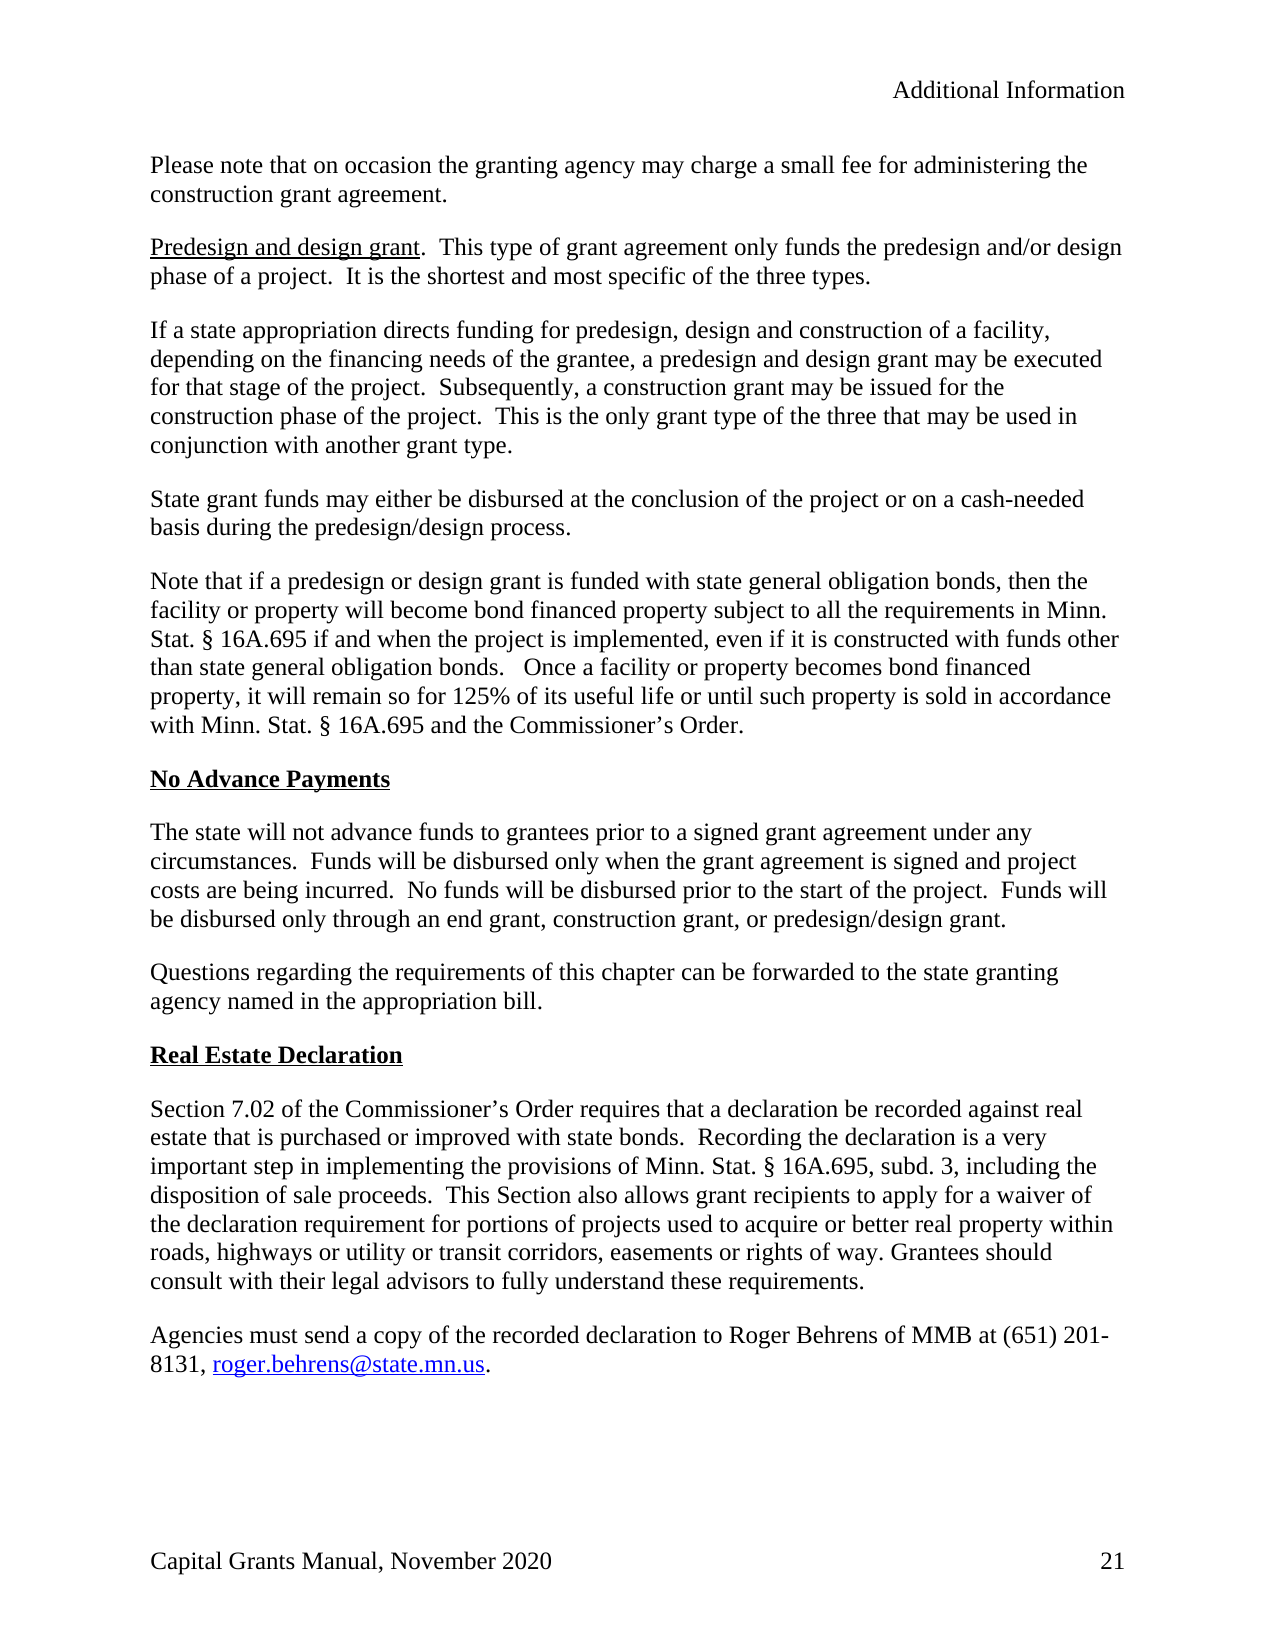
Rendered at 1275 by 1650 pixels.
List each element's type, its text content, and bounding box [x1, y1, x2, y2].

text Agencies must send a copy of the recorded declaration to Roger Behrens of MMB at (651) 201-8131, roger.behrens@state.mn.us. [150, 1320, 1125, 1377]
text State grant funds may either be disbursed at the conclusion of the project or on a cash-needed basis during the predesign/design process. [150, 484, 1125, 541]
text Note that if a predesign or design grant is funded with state general obligation bonds, then the facility or property will become bond financed property subject to all the requirements in Minn. Stat. § 16A.695 if and when the project is implemented, even if it is constructed with funds other than state general obligation bonds. Once a facility or property becomes bond financed property, it will remain so for 125% of its useful life or until such property is sold in accordance with Minn. Stat. § 16A.695 and the Commissioner’s Order. [150, 566, 1125, 739]
subtitle Real Estate Declaration [150, 1040, 1125, 1069]
text Please note that on occasion the granting agency may charge a small fee for administering the construction grant agreement. [150, 150, 1125, 207]
text Section 7.02 of the Commissioner’s Order requires that a declaration be recorded against real estate that is purchased or improved with state bonds. Recording the declaration is a very important step in implementing the provisions of Minn. Stat. § 16A.695, subd. 3, including the disposition of sale proceeds. This Section also allows grant recipients to apply for a waiver of the declaration requirement for portions of projects used to acquire or better real property within roads, highways or utility or transit corridors, easements or rights of way. Grantees should consult with their legal advisors to fully understand these requirements. [150, 1094, 1125, 1295]
text Predesign and design grant. This type of grant agreement only funds the predesign and/or design phase of a project. It is the shortest and most specific of the three types. [150, 232, 1125, 290]
text Questions regarding the requirements of this chapter can be forwarded to the state granting agency named in the appropriation bill. [150, 957, 1125, 1015]
subtitle No Advance Payments [150, 764, 1125, 792]
text The state will not advance funds to grantees prior to a signed grant agreement under any circumstances. Funds will be disbursed only when the grant agreement is signed and project costs are being incurred. No funds will be disbursed prior to the start of the project. Funds will be disbursed only through an end grant, construction grant, or predesign/design grant. [150, 817, 1125, 932]
text If a state appropriation directs funding for predesign, design and construction of a facility, depending on the financing needs of the grantee, a predesign and design grant may be executed for that stage of the project. Subsequently, a construction grant may be issued for the construction phase of the project. This is the only grant type of the three that may be used in conjunction with another grant type. [150, 315, 1125, 459]
